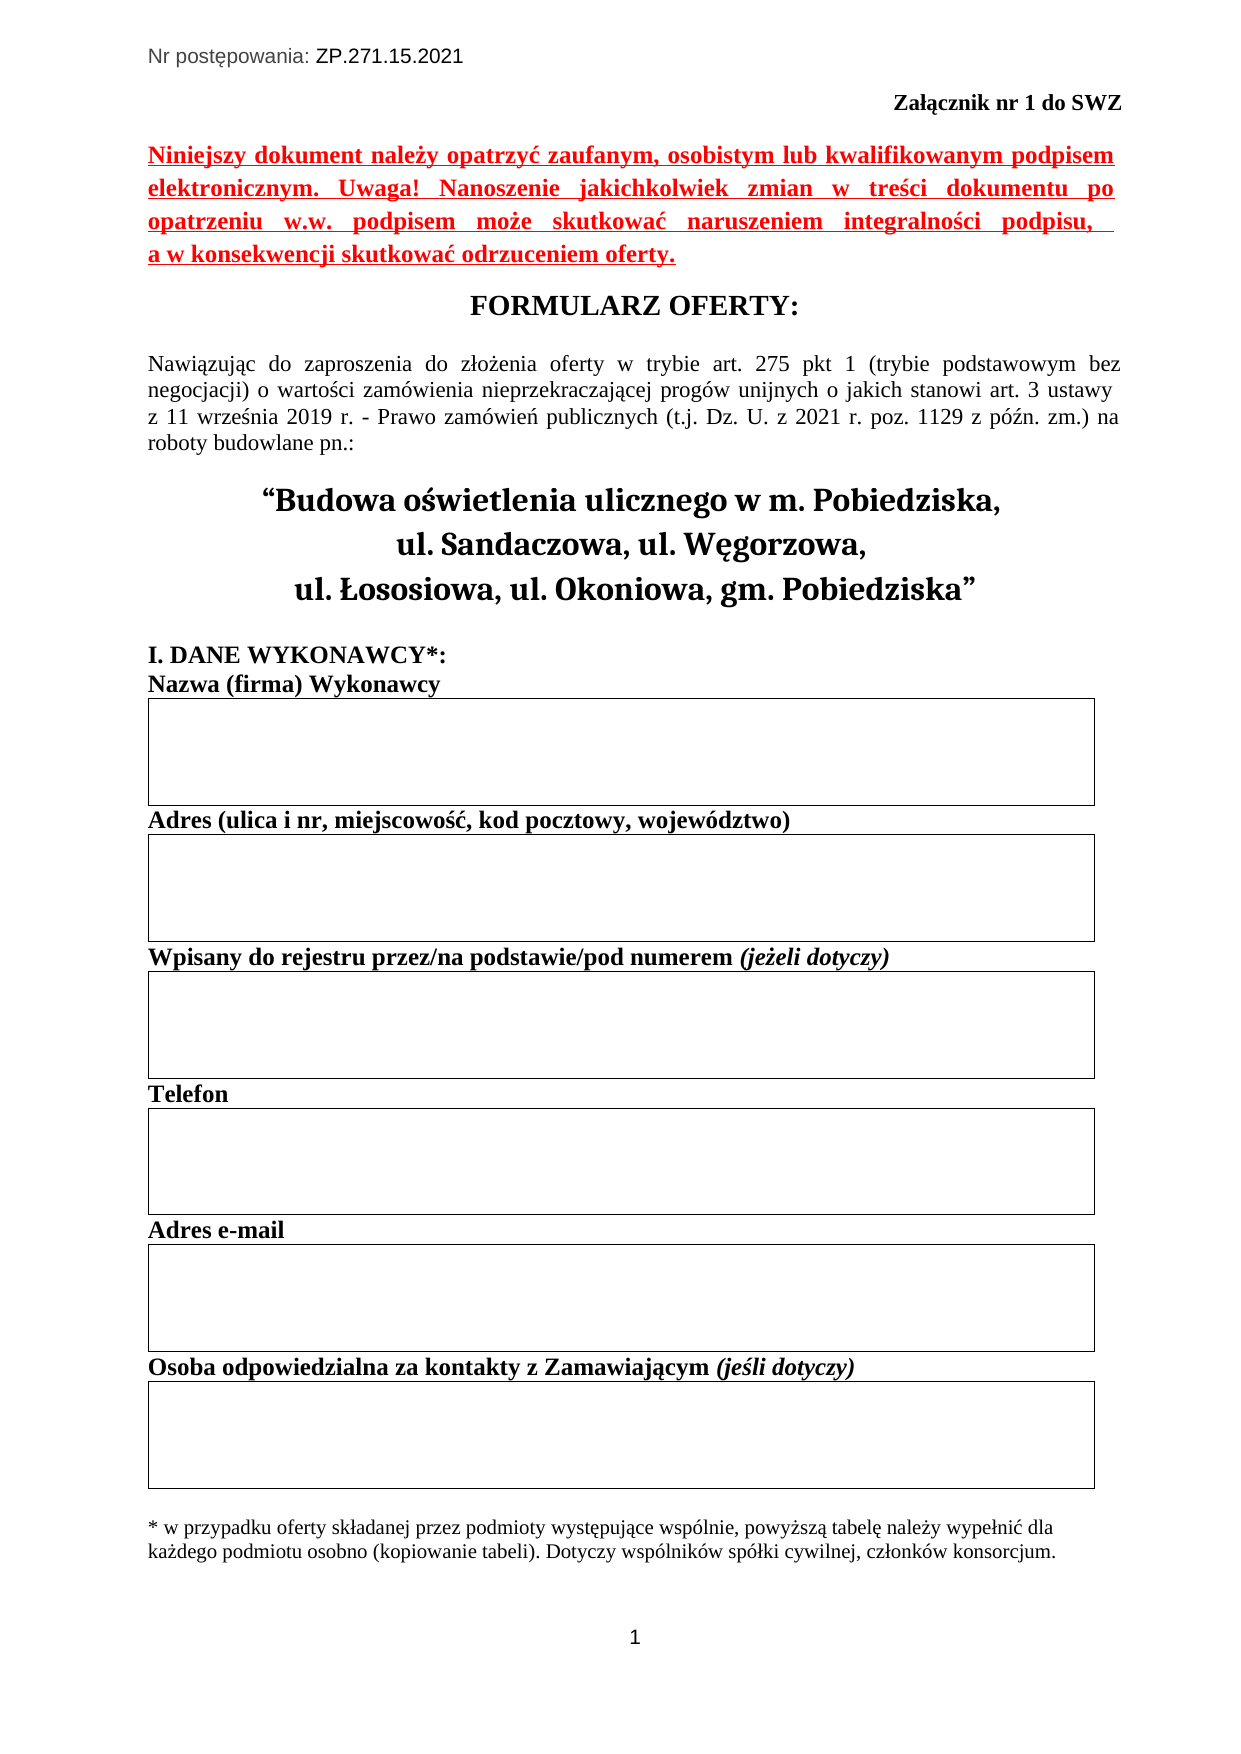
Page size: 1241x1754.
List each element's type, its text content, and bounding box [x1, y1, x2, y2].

text Niniejszy dokument należy opatrzyć zaufanym, osobistym lub kwalifikowanym podpisem elektronicznym. Uwaga! Nanoszenie jakichkolwiek zmian w treści dokumentu po opatrzeniu w.w. podpisem może skutkować naruszeniem integralności podpisu, a w konsekwencji skutkować odrzuceniem oferty. [148, 166, 1115, 198]
table_header [149, 972, 1094, 1078]
text Osoba odpowiedzialna za kontakty z Zamawiającym (jeśli dotyczy) [148, 1352, 1122, 1381]
text FORMULARZ OFERTY: [148, 288, 1122, 322]
text Załącznik nr 1 do SWZ [148, 89, 1122, 115]
table_header [149, 1382, 1094, 1487]
table_header [149, 699, 1094, 804]
text “Budowa oświetlenia ulicznego w m. Pobiedziska, ul. Sandaczowa, ul. Węgorzowa, ul. Łososiowa, ul. Okoniowa, gm. Pobiedziska” [148, 482, 1122, 608]
table_header [149, 1245, 1094, 1351]
text Niniejszy dokument należy opatrzyć zaufanym, osobistym lub kwalifikowanym podpisem elektronicznym. Uwaga! Nanoszenie jakichkolwiek zmian w treści dokumentu po opatrzeniu w.w. podpisem może skutkować naruszeniem integralności podpisu, a w konsekwencji skutkować odrzuceniem oferty. [148, 199, 1115, 267]
text Niniejszy dokument należy opatrzyć zaufanym, osobistym lub kwalifikowanym podpisem elektronicznym. Uwaga! Nanoszenie jakichkolwiek zmian w treści dokumentu po opatrzeniu w.w. podpisem może skutkować naruszeniem integralności podpisu, a w konsekwencji skutkować odrzuceniem oferty. [148, 140, 1115, 165]
table_header [149, 1109, 1094, 1214]
text Wpisany do rejestru przez/na podstawie/pod numerem (jeżeli dotyczy) [148, 942, 1122, 971]
text * w przypadku oferty składanej przez podmioty występujące wspólnie, powyższą tabelę należy wypełnić dla każdego podmiotu osobno (kopiowanie tabeli). Dotyczy wspólników spółki cywilnej, członków konsorcjum. [148, 1515, 1122, 1563]
text Adres e-mail [148, 1215, 1122, 1244]
table_header [149, 835, 1094, 941]
text Nazwa (firma) Wykonawcy [148, 669, 1122, 698]
text Adres (ulica i nr, miejscowość, kod pocztowy, województwo) [148, 806, 1122, 834]
text I. DANE WYKONAWCY*: [148, 614, 1122, 669]
text Telefon [148, 1079, 1122, 1107]
text Nawiązując do zaproszenia do złożenia oferty w trybie art. 275 pkt 1 (trybie podstawowym bez negocjacji) o wartości zamówienia nieprzekraczającej progów unijnych o jakich stanowi art. 3 ustawy z 11 września 2019 r. - Prawo zamówień publicznych (t.j. Dz. U. z 2021 r. poz. 1129 z późn. zm.) na roboty budowlane pn.: [148, 350, 1122, 455]
